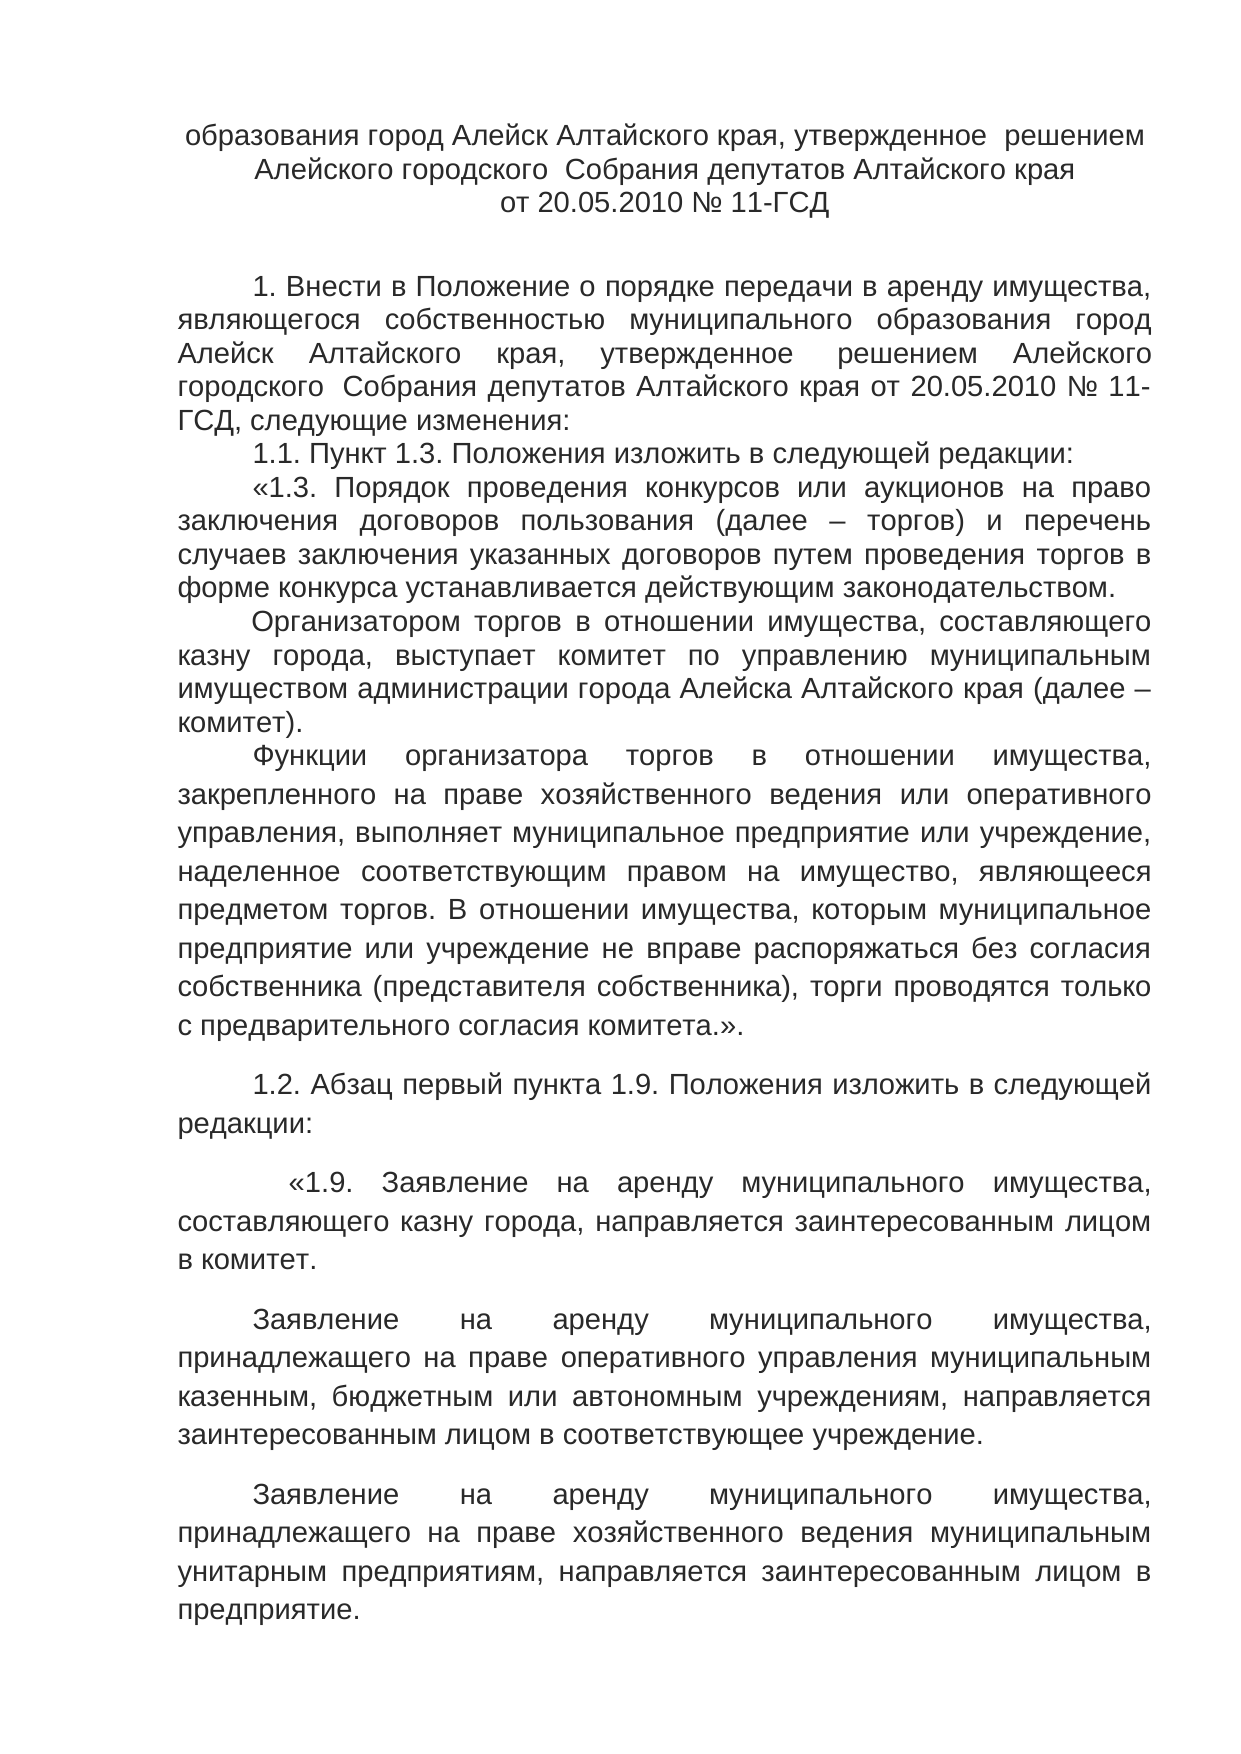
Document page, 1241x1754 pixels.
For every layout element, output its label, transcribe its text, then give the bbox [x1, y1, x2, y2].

text «1.9. Заявление на аренду муниципального имущества, составляющего казну города, направляется заинтересованным лицом в комитет. [177, 1165, 1152, 1276]
text Заявление на аренду муниципального имущества, принадлежащего на праве оперативного управления муниципальным казенным, бюджетным или автономным учреждениям, направляется заинтересованным лицом в соответствующее учреждение. [177, 1302, 1152, 1451]
text Функции организатора торгов в отношении имущества, закрепленного на праве хозяйственного ведения или оперативного управления, выполняет муниципальное предприятие или учреждение, наделенное соответствующим правом на имущество, являющееся предметом торгов. В отношении имущества, которым муниципальное предприятие или учреждение не вправе распоряжаться без согласия собственника (представителя собственника), торги проводятся только с предварительного согласия комитета.». [177, 738, 1152, 1041]
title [177, 118, 1152, 185]
title 1.1. Пункт 1.3. Положения изложить в следующей редакции: [177, 436, 1152, 470]
text 1.2. Абзац первый пункта 1.9. Положения изложить в следующей редакции: [177, 1067, 1152, 1139]
text Заявление на аренду муниципального имущества, принадлежащего на праве хозяйственного ведения муниципальным унитарным предприятиям, направляется заинтересованным лицом в предприятие. [177, 1477, 1152, 1626]
title 1. Внести в Положение о порядке передачи в аренду имущества, являющегося собственностью муниципального образования город Алейск Алтайского края, утвержденное решением Алейского городского Собрания депутатов Алтайского края от 20.05.2010 № 11-ГСД, следующие изменения: [177, 268, 1152, 436]
title «1.3. Порядок проведения конкурсов или аукционов на право заключения договоров пользования (далее – торгов) и перечень случаев заключения указанных договоров путем проведения торгов в форме конкурса устанавливается действующим законодательством. [177, 470, 1152, 604]
title от 20.05.2010 № 11-ГСД [177, 185, 1152, 219]
title Организатором торгов в отношении имущества, составляющего казну города, выступает комитет по управлению муниципальным имуществом администрации города Алейска Алтайского края (далее – комитет). [177, 604, 1152, 738]
